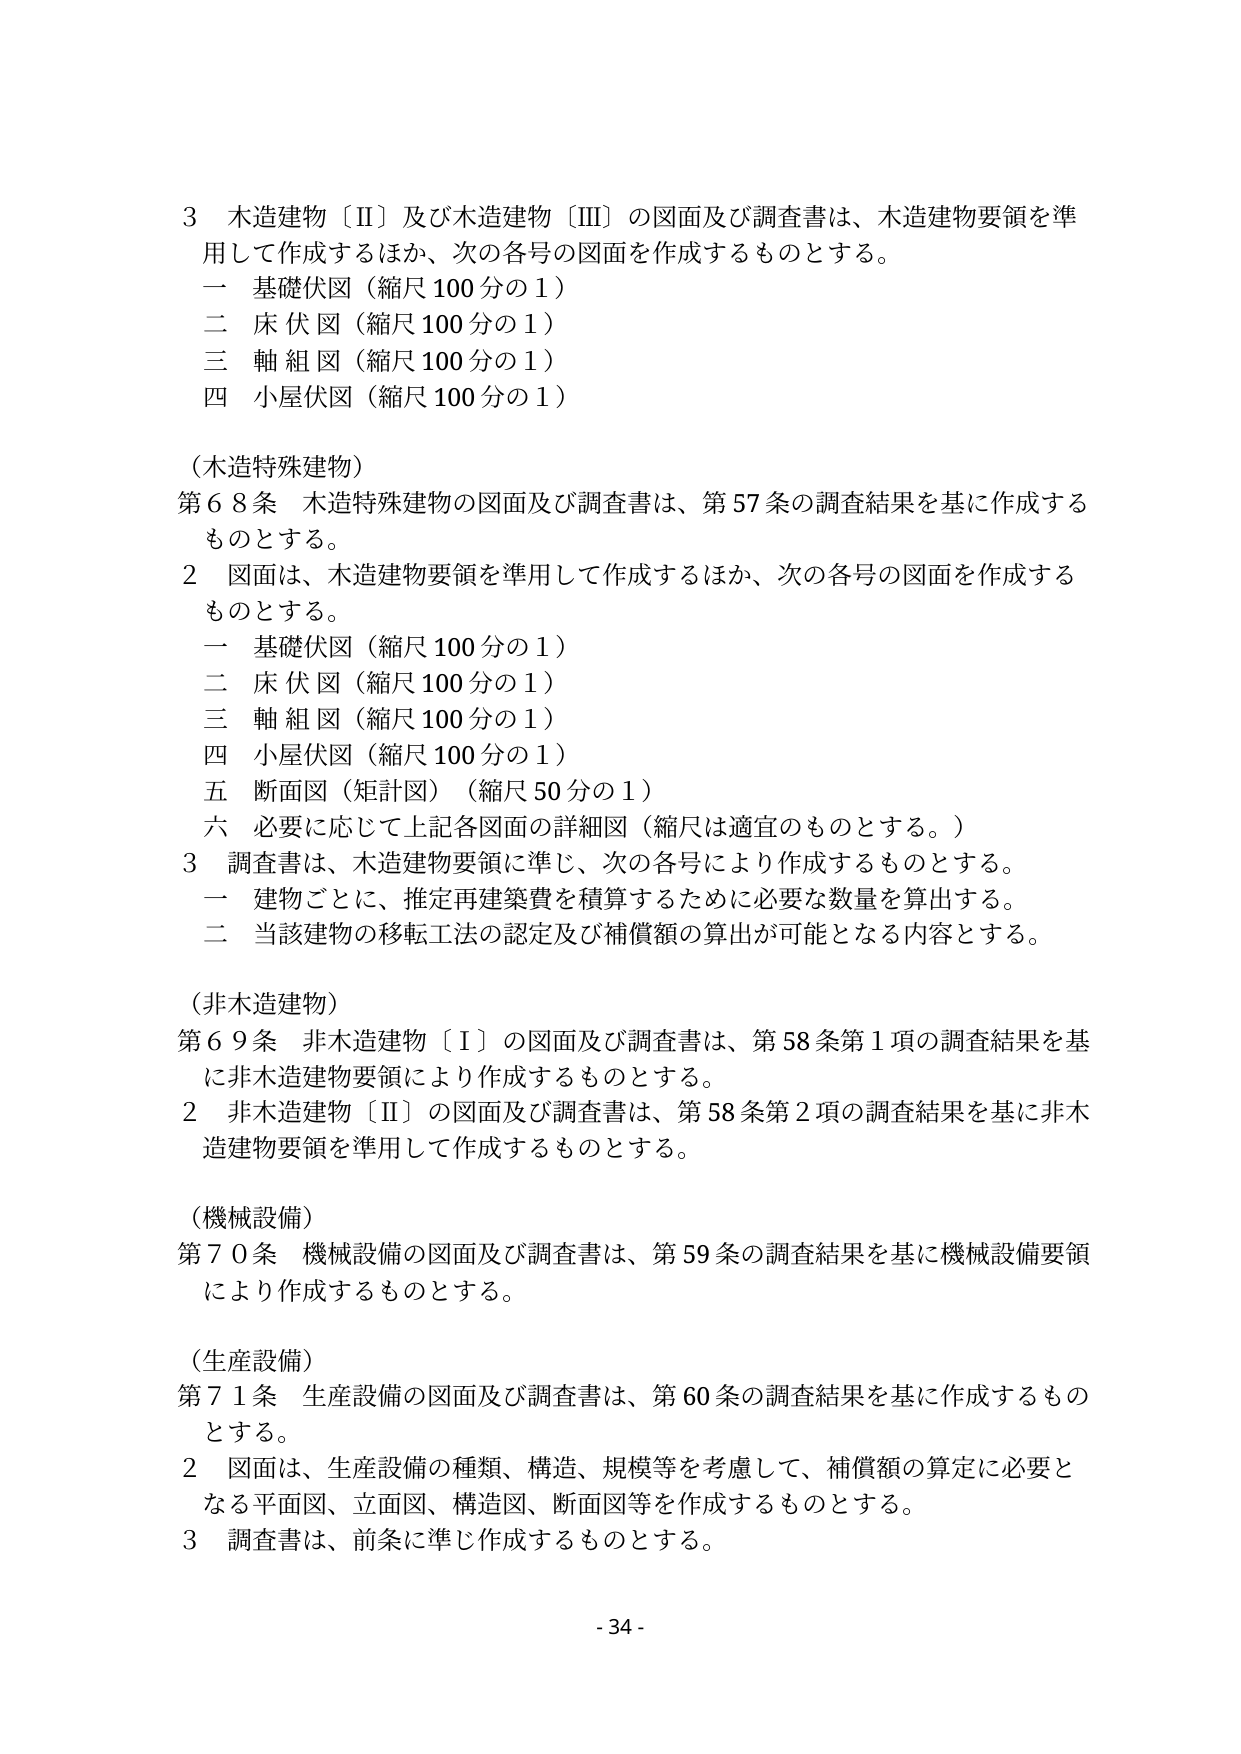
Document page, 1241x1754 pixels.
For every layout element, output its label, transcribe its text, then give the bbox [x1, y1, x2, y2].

text ２ 図面は、木造建物要領を準用して作成するほか、次の各号の図面を作成するものとする。 [177, 555, 1100, 627]
text ２ 非木造建物〔Ⅱ〕の図面及び調査書は、第58条第２項の調査結果を基に非木造建物要領を準用して作成するものとする。 [177, 1093, 1100, 1165]
text 三 軸 組 図（縮尺100分の１） [178, 341, 1100, 377]
text 三 軸 組 図（縮尺100分の１） [178, 699, 1100, 735]
text 六 必要に応じて上記各図面の詳細図（縮尺は適宜のものとする。） [178, 807, 1100, 843]
text ３ 調査書は、木造建物要領に準じ、次の各号により作成するものとする。 [177, 843, 1100, 879]
text 一 建物ごとに、推定再建築費を積算するために必要な数量を算出する。 [178, 879, 1100, 915]
text 第７０条 機械設備の図面及び調査書は、第59条の調査結果を基に機械設備要領により作成するものとする。 [177, 1235, 1100, 1307]
text ２ 図面は、生産設備の種類、構造、規模等を考慮して、補償額の算定に必要となる平面図、立面図、構造図、断面図等を作成するものとする。 [177, 1449, 1100, 1521]
text （機械設備） [177, 1199, 1100, 1235]
text ３ 木造建物〔Ⅱ〕及び木造建物〔Ⅲ〕の図面及び調査書は、木造建物要領を準用して作成するほか、次の各号の図面を作成するものとする。 [177, 197, 1100, 269]
text 第６９条 非木造建物〔Ⅰ〕の図面及び調査書は、第58条第１項の調査結果を基に非木造建物要領により作成するものとする。 [177, 1021, 1100, 1093]
text 一 基礎伏図（縮尺100分の１） [178, 627, 1100, 663]
text 第７１条 生産設備の図面及び調査書は、第60条の調査結果を基に作成するものとする。 [177, 1377, 1100, 1449]
text （非木造建物） [177, 985, 1100, 1021]
text 一 基礎伏図（縮尺100分の１） [177, 269, 1100, 305]
text 二 床 伏 図（縮尺100分の１） [178, 663, 1100, 699]
text 第６８条 木造特殊建物の図面及び調査書は、第57条の調査結果を基に作成するものとする。 [177, 483, 1100, 555]
text 四 小屋伏図（縮尺100分の１） [178, 735, 1100, 771]
text 二 床 伏 図（縮尺100分の１） [178, 305, 1100, 341]
text （木造特殊建物） [177, 447, 1100, 483]
text 二 当該建物の移転工法の認定及び補償額の算出が可能となる内容とする。 [178, 915, 1100, 951]
text 四 小屋伏図（縮尺100分の１） [178, 377, 1100, 413]
text （生産設備） [177, 1341, 1100, 1377]
text 五 断面図（矩計図）（縮尺50分の１） [178, 771, 1100, 807]
text ３ 調査書は、前条に準じ作成するものとする。 [177, 1521, 1100, 1557]
